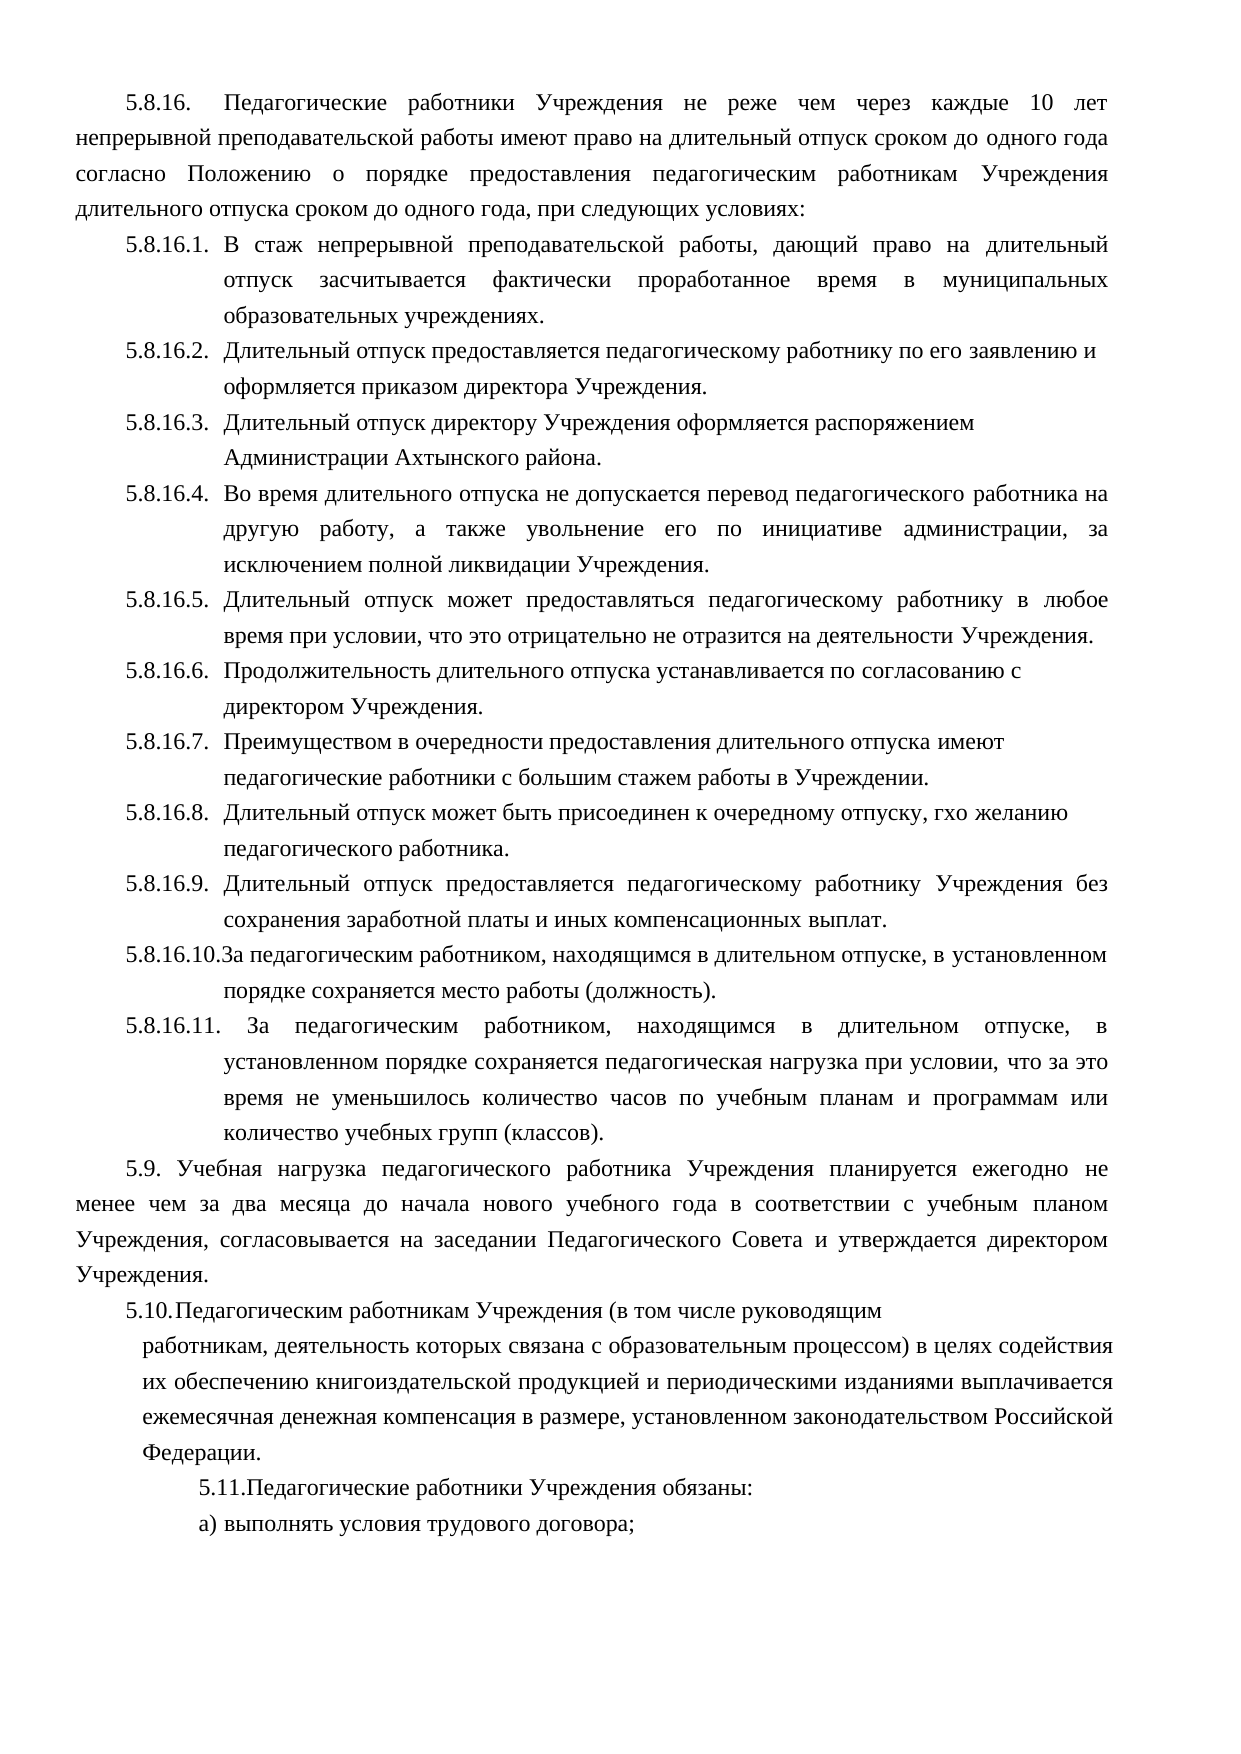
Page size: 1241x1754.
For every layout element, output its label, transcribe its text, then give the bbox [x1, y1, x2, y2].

list Длительный отпуск может предоставляться педагогическому работнику в любое время при условии, что это отрицательно не отразится на деятельности Учреждения. [125, 579, 1108, 650]
list Учебная нагрузка педагогического работника Учреждения планируется ежегодно не менее чем за два месяца до начала нового учебного года в соответствии с учебным планом Учреждения, согласовывается на заседании Педагогического Совета и утверждается директором Учреждения. [75, 1148, 1108, 1290]
list Педагогическим работникам Учреждения (в том числе руководящим [75, 1290, 1121, 1325]
list Длительный отпуск директору Учреждения оформляется распоряжением Администрации Ахтынского района. [125, 402, 1108, 473]
list Продолжительность длительного отпуска устанавливается по согласованию с директором Учреждения. [125, 650, 1108, 721]
list В стаж непрерывной преподавательской работы, дающий право на длительный отпуск засчитывается фактически проработанное время в муниципальных образовательных учреждениях. [125, 224, 1108, 331]
list Во время длительного отпуска не допускается перевод педагогического работника на другую работу, а также увольнение его по инициативе администрации, за исключением полной ликвидации Учреждения. [125, 473, 1108, 579]
text 5.8.16.10.3а педагогическим работником, находящимся в длительном отпуске, в установленном порядке сохраняется место работы (должность). [125, 934, 1108, 1006]
text 5.8.16.11. За педагогическим работником, находящимся в длительном отпуске, в установленном порядке сохраняется педагогическая нагрузка при условии, что за это время не уменьшилось количество часов по учебным планам и программам или количество учебных групп (классов). [125, 1006, 1108, 1148]
list Длительный отпуск может быть присоединен к очередному отпуску, гхо желанию педагогического работника. [125, 792, 1108, 863]
list Педагогические работники Учреждения не реже чем через каждые 10 лет непрерывной преподавательской работы имеют право на длительный отпуск сроком до одного года согласно Положению о порядке предоставления педагогическим работникам Учреждения длительного отпуска сроком до одного года, при следующих условиях: [75, 82, 1108, 224]
list Преимуществом в очередности предоставления длительного отпуска имеют педагогические работники с большим стажем работы в Учреждении. [125, 721, 1108, 792]
text а) выполнять условия трудового договора; [142, 1503, 1121, 1538]
text работникам, деятельность которых связана с образовательным процессом) в целях содействия их обеспечению книгоиздательской продукцией и периодическими изданиями выплачивается ежемесячная денежная компенсация в размере, установленном законодательством Российской Федерации. [142, 1325, 1114, 1467]
list Длительный отпуск предоставляется педагогическому работнику Учреждения без сохранения заработной платы и иных компенсационных выплат. [125, 863, 1108, 934]
list Длительный отпуск предоставляется педагогическому работнику по его заявлению и оформляется приказом директора Учреждения. [125, 331, 1108, 402]
text 5.11.Педагогические работники Учреждения обязаны: [142, 1467, 1121, 1503]
